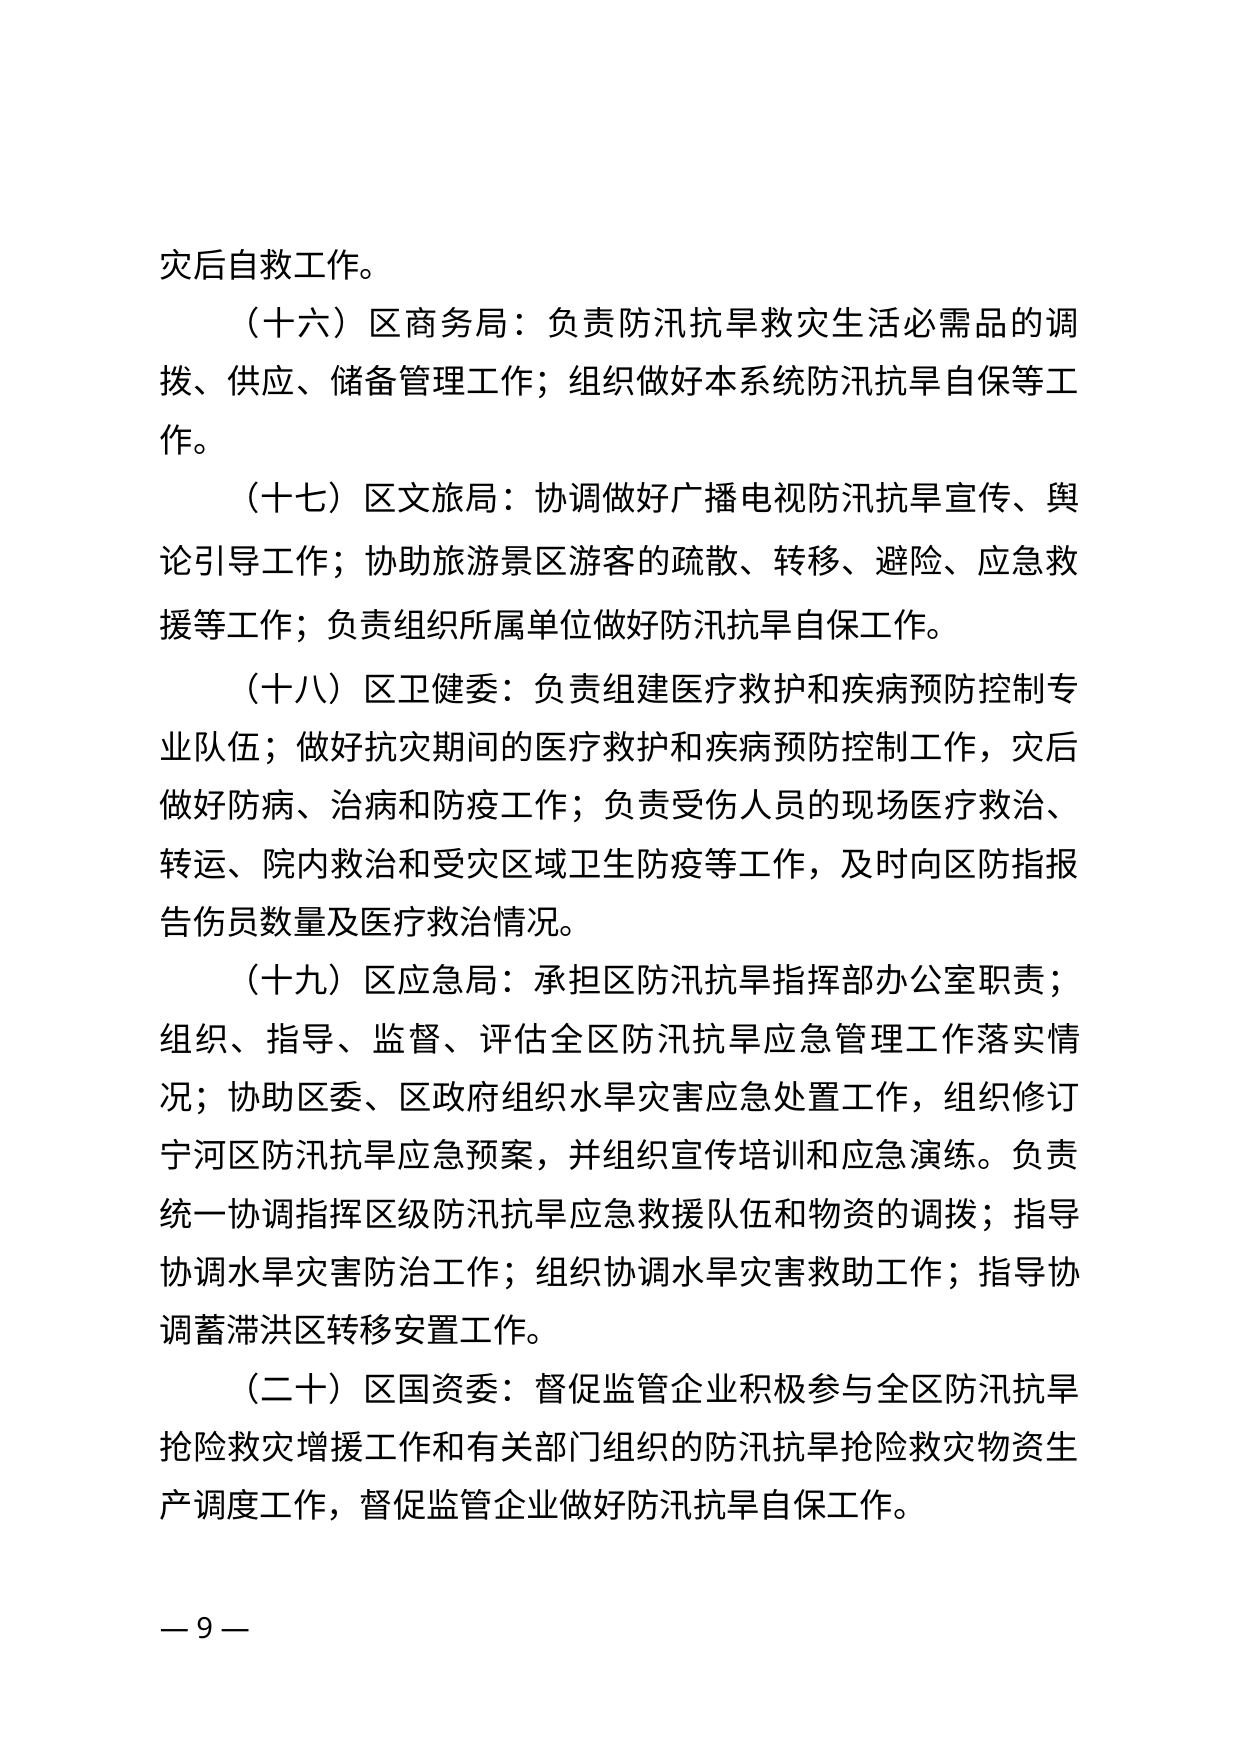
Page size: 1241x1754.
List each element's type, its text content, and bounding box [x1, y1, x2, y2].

text （十八）区卫健委：负责组建医疗救护和疾病预防控制专业队伍；做好抗灾期间的医疗救护和疾病预防控制工作，灾后做好防病、治病和防疫工作；负责受伤人员的现场医疗救治、转运、院内救治和受灾区域卫生防疫等工作，及时向区防指报告伤员数量及医疗救治情况。 [159, 654, 1081, 946]
text （十九）区应急局：承担区防汛抗旱指挥部办公室职责；组织、指导、监督、评估全区防汛抗旱应急管理工作落实情况；协助区委、区政府组织水旱灾害应急处置工作，组织修订宁河区防汛抗旱应急预案，并组织宣传培训和应急演练。负责统一协调指挥区级防汛抗旱应急救援队伍和物资的调拨；指导协调水旱灾害防治工作；组织协调水旱灾害救助工作；指导协调蓄滞洪区转移安置工作。 [159, 946, 1081, 1354]
text （十六）区商务局：负责防汛抗旱救灾生活必需品的调拨、供应、储备管理工作；组织做好本系统防汛抗旱自保等工作。 [159, 289, 1081, 464]
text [159, 230, 1081, 289]
text （二十）区国资委：督促监管企业积极参与全区防汛抗旱抢险救灾增援工作和有关部门组织的防汛抗旱抢险救灾物资生产调度工作，督促监管企业做好防汛抗旱自保工作。 [159, 1354, 1081, 1529]
text （十七）区文旅局：协调做好广播电视防汛抗旱宣传、舆论引导工作；协助旅游景区游客的疏散、转移、避险、应急救援等工作；负责组织所属单位做好防汛抗旱自保工作。 [159, 464, 1081, 654]
